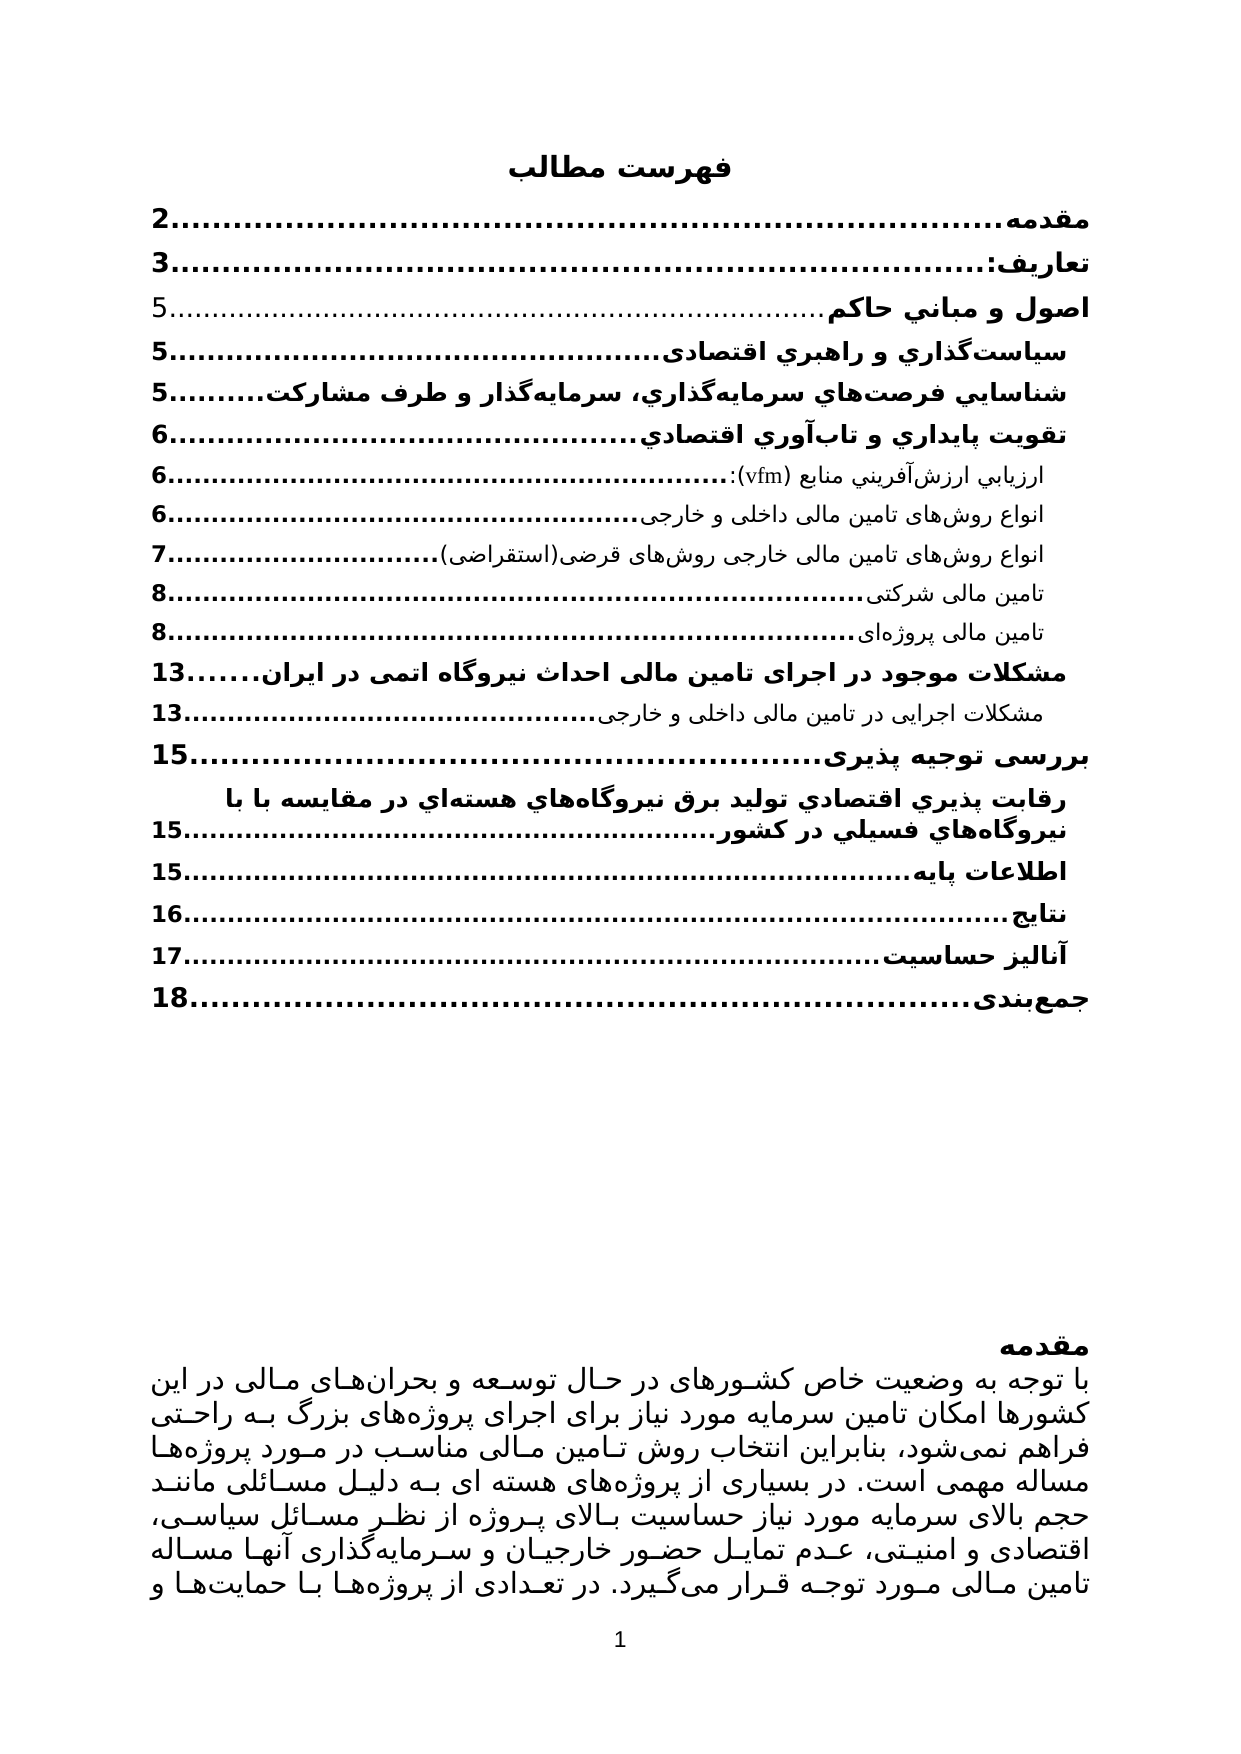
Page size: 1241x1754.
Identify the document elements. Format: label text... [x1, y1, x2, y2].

subtitle مقدمه [150, 1329, 1090, 1363]
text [150, 1363, 1090, 1600]
